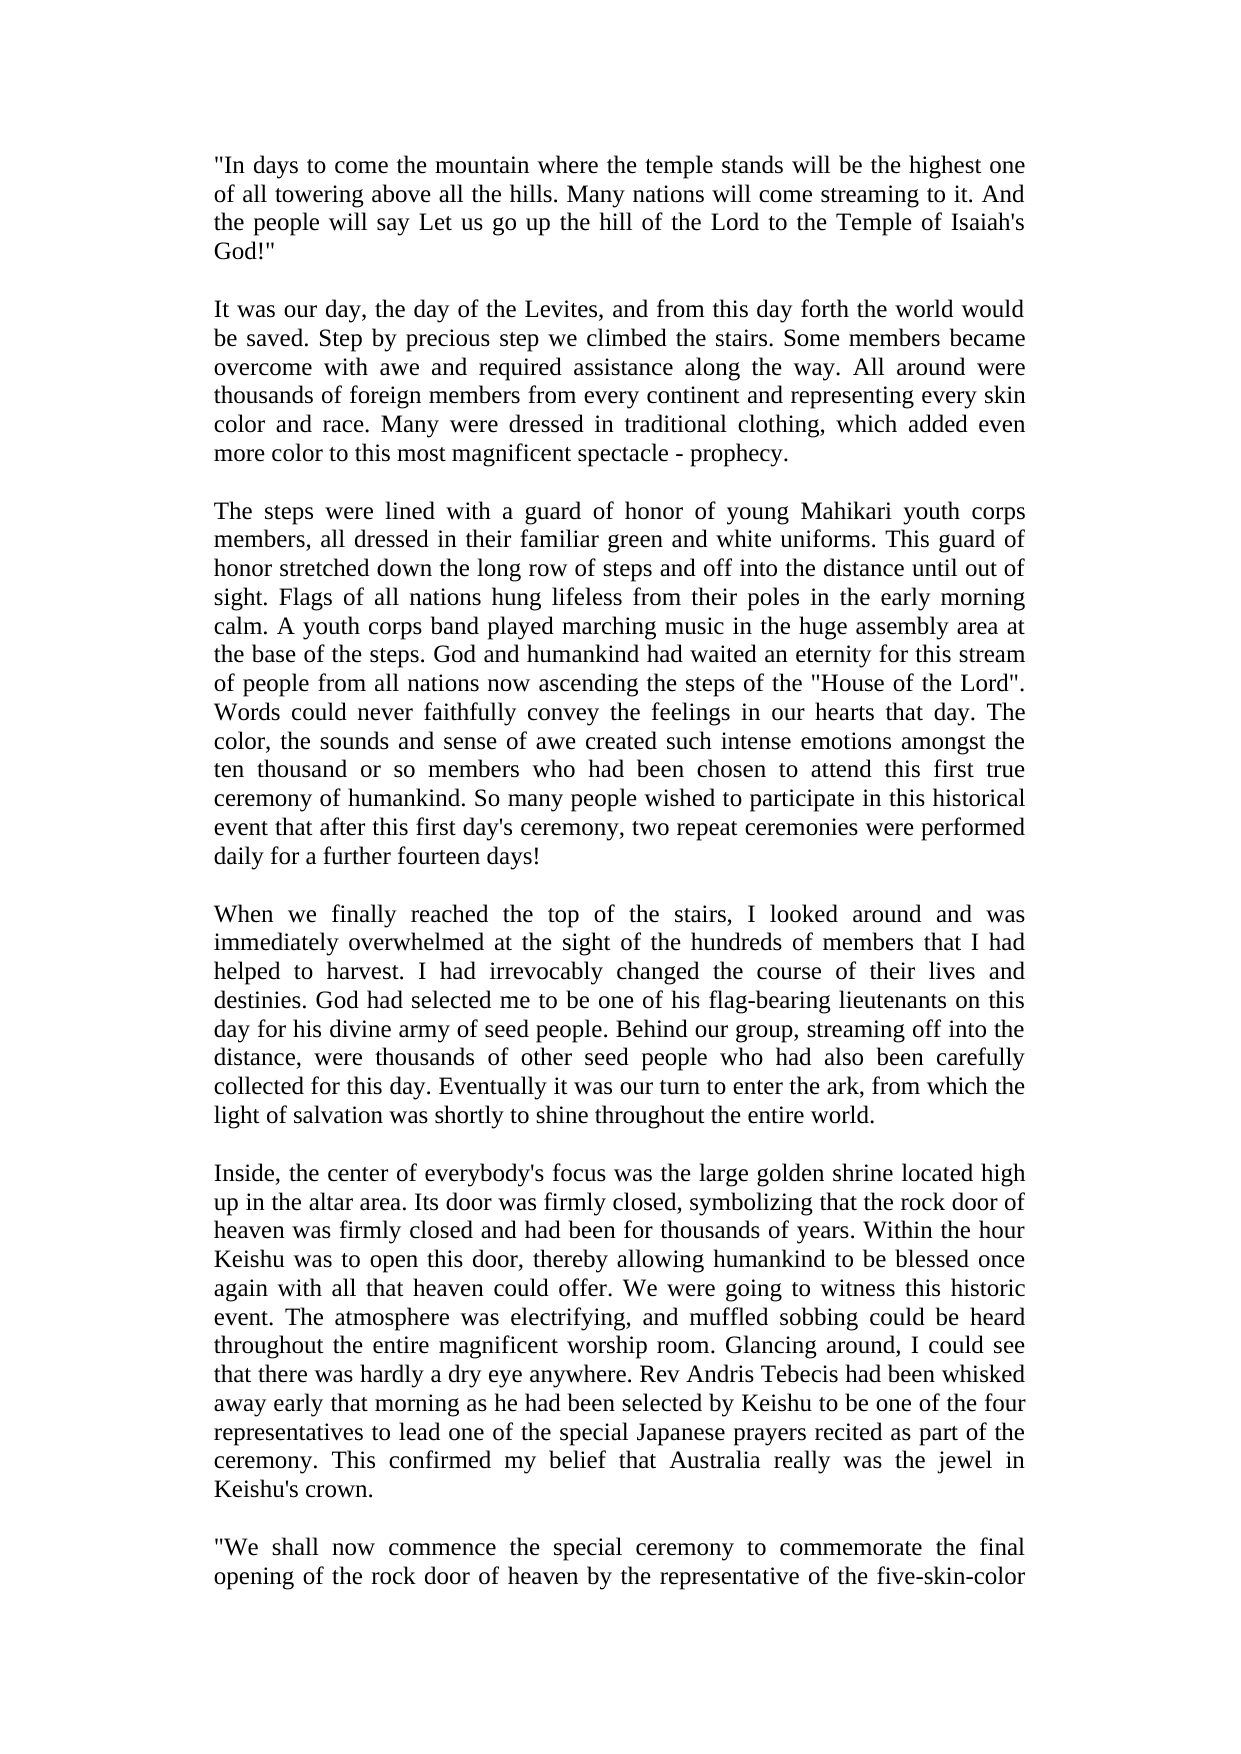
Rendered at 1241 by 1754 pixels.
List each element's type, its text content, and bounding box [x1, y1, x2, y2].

text It was our day, the day of the Levites, and from this day forth the world would be saved. Step by precious step we climbed the stairs. Some members became overcome with awe and required assistance along the way. All around were thousands of foreign members from every continent and representing every skin color and race. Many were dressed in traditional clothing, which added even more color to this most magnificent spectacle - prophecy. [214, 294, 1026, 467]
text When we finally reached the top of the stairs, I looked around and was immediately overwhelmed at the sight of the hundreds of members that I had helped to harvest. I had irrevocably changed the course of their lives and destinies. God had selected me to be one of his flag-bearing lieutenants on this day for his divine army of seed people. Behind our group, streaming off into the distance, were thousands of other seed people who had also been carefully collected for this day. Eventually it was our turn to enter the ark, from which the light of salvation was shortly to shine throughout the entire world. [214, 899, 1026, 1129]
text Inside, the center of everybody's focus was the large golden shrine located high up in the altar area. Its door was firmly closed, symbolizing that the rock door of heaven was firmly closed and had been for thousands of years. Within the hour Keishu was to open this door, thereby allowing humankind to be blessed once again with all that heaven could offer. We were going to witness this historic event. The atmosphere was electrifying, and muffled sobbing could be heard throughout the entire magnificent worship room. Glancing around, I could see that there was hardly a dry eye anywhere. Rev Andris Tebecis had been whisked away early that morning as he had been selected by Keishu to be one of the four representatives to lead one of the special Japanese prayers recited as part of the ceremony. This confirmed my belief that Australia really was the jewel in Keishu's crown. [214, 1158, 1026, 1503]
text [214, 1532, 1026, 1589]
text "In days to come the mountain where the temple stands will be the highest one of all towering above all the hills. Many nations will come streaming to it. And the people will say Let us go up the hill of the Lord to the 's God!" [214, 150, 1026, 265]
text The steps were lined with a guard of honor of young Mahikari youth corps members, all dressed in their familiar green and white uniforms. This guard of honor stretched down the long row of steps and off into the distance until out of sight. Flags of all nations hung lifeless from their poles in the early morning calm. A youth corps band played marching music in the huge assembly area at the base of the steps. God and humankind had waited an eternity for this stream of people from all nations now ascending the steps of the "House of the Lord". Words could never faithfully convey the feelings in our hearts that day. The color, the sounds and sense of awe created such intense emotions amongst the ten thousand or so members who had been chosen to attend this first true ceremony of humankind. So many people wished to participate in this historical event that after this first day's ceremony, two repeat ceremonies were performed daily for a further fourteen days! [214, 496, 1026, 869]
